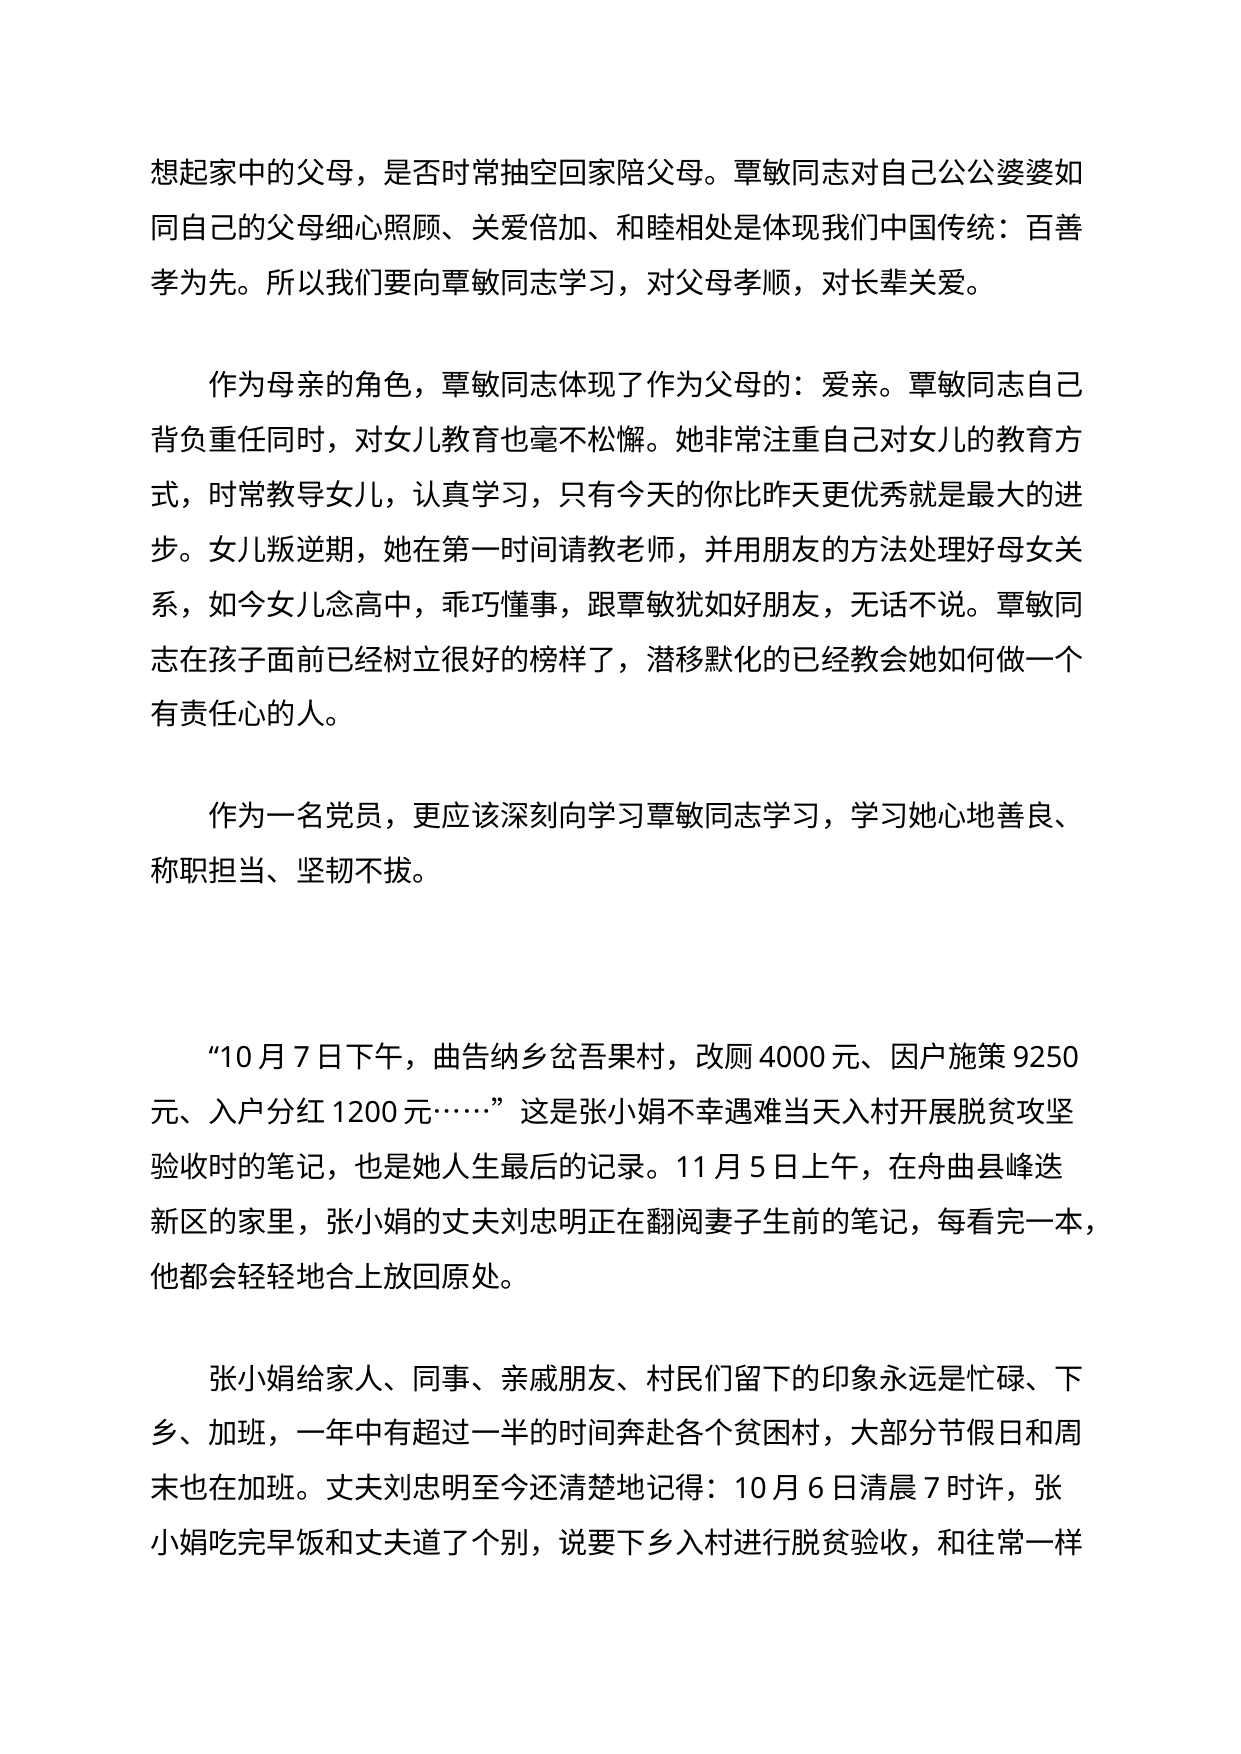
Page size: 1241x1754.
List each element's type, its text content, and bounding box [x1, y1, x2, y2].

text 作为一名党员，更应该深刻向学习覃敏同志学习，学习她心地善良、称职担当、坚韧不拔。 [150, 793, 1090, 890]
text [150, 1355, 1090, 1562]
text “10月7日下午，曲告纳乡岔吾果村，改厕4000元、因户施策9250元、入户分红1200元……”这是张小娟不幸遇难当天入村开展脱贫攻坚验收时的笔记，也是她人生最后的记录。11月5日上午，在舟曲县峰迭新区的家里，张小娟的丈夫刘忠明正在翻阅妻子生前的笔记，每看完一本，他都会轻轻地合上放回原处。 [150, 1033, 1090, 1296]
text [150, 150, 1090, 302]
text 作为母亲的角色，覃敏同志体现了作为父母的：爱亲。覃敏同志自己背负重任同时，对女儿教育也毫不松懈。她非常注重自己对女儿的教育方式，时常教导女儿，认真学习，只有今天的你比昨天更优秀就是最大的进步。女儿叛逆期，她在第一时间请教老师，并用朋友的方法处理好母女关系，如今女儿念高中，乖巧懂事，跟覃敏犹如好朋友，无话不说。覃敏同志在孩子面前已经树立很好的榜样了，潜移默化的已经教会她如何做一个有责任心的人。 [150, 362, 1090, 733]
